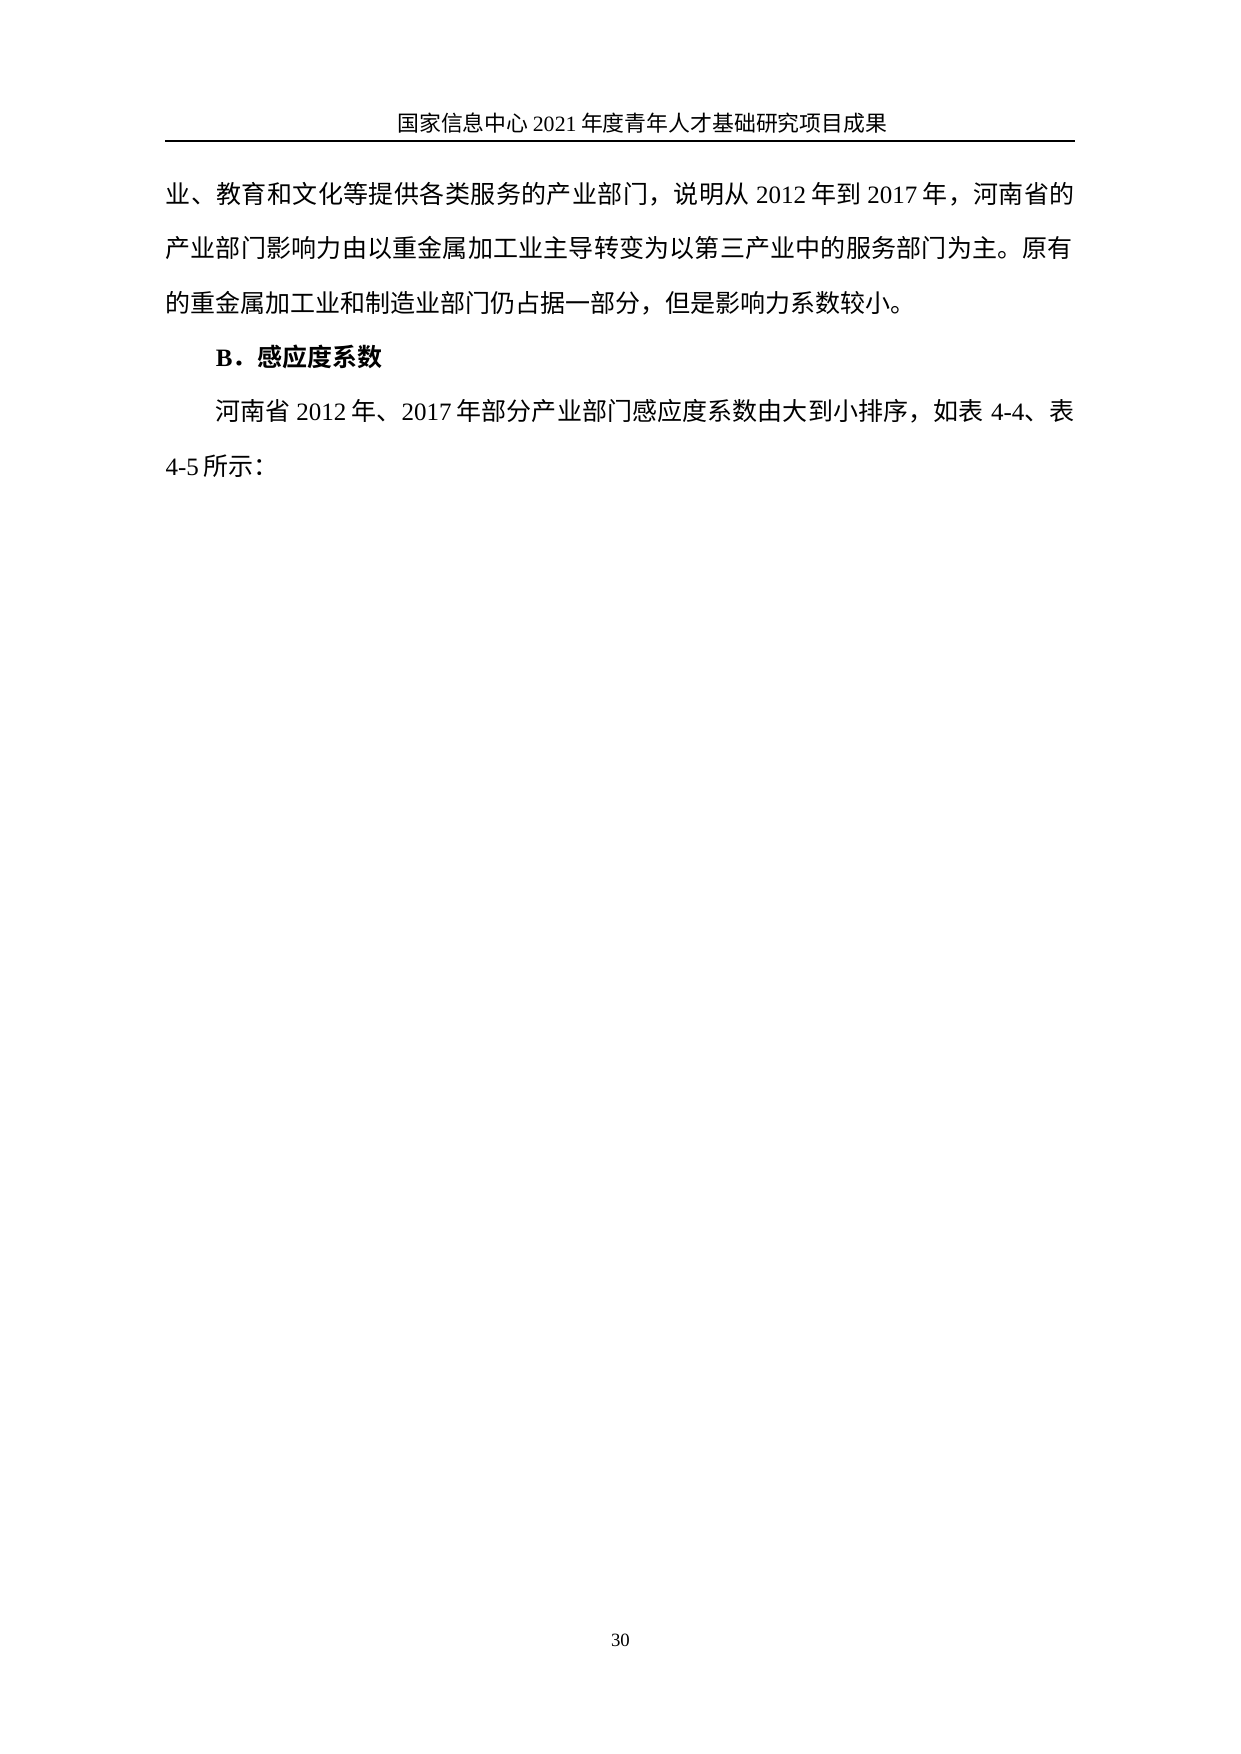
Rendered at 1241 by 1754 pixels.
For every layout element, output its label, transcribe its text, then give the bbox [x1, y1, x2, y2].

text 河南省2012年、2017年部分产业部门感应度系数由大到小排序，如表4-4、表4-5所示： [165, 392, 1075, 482]
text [165, 174, 1075, 319]
text B．感应度系数 [165, 337, 1075, 374]
